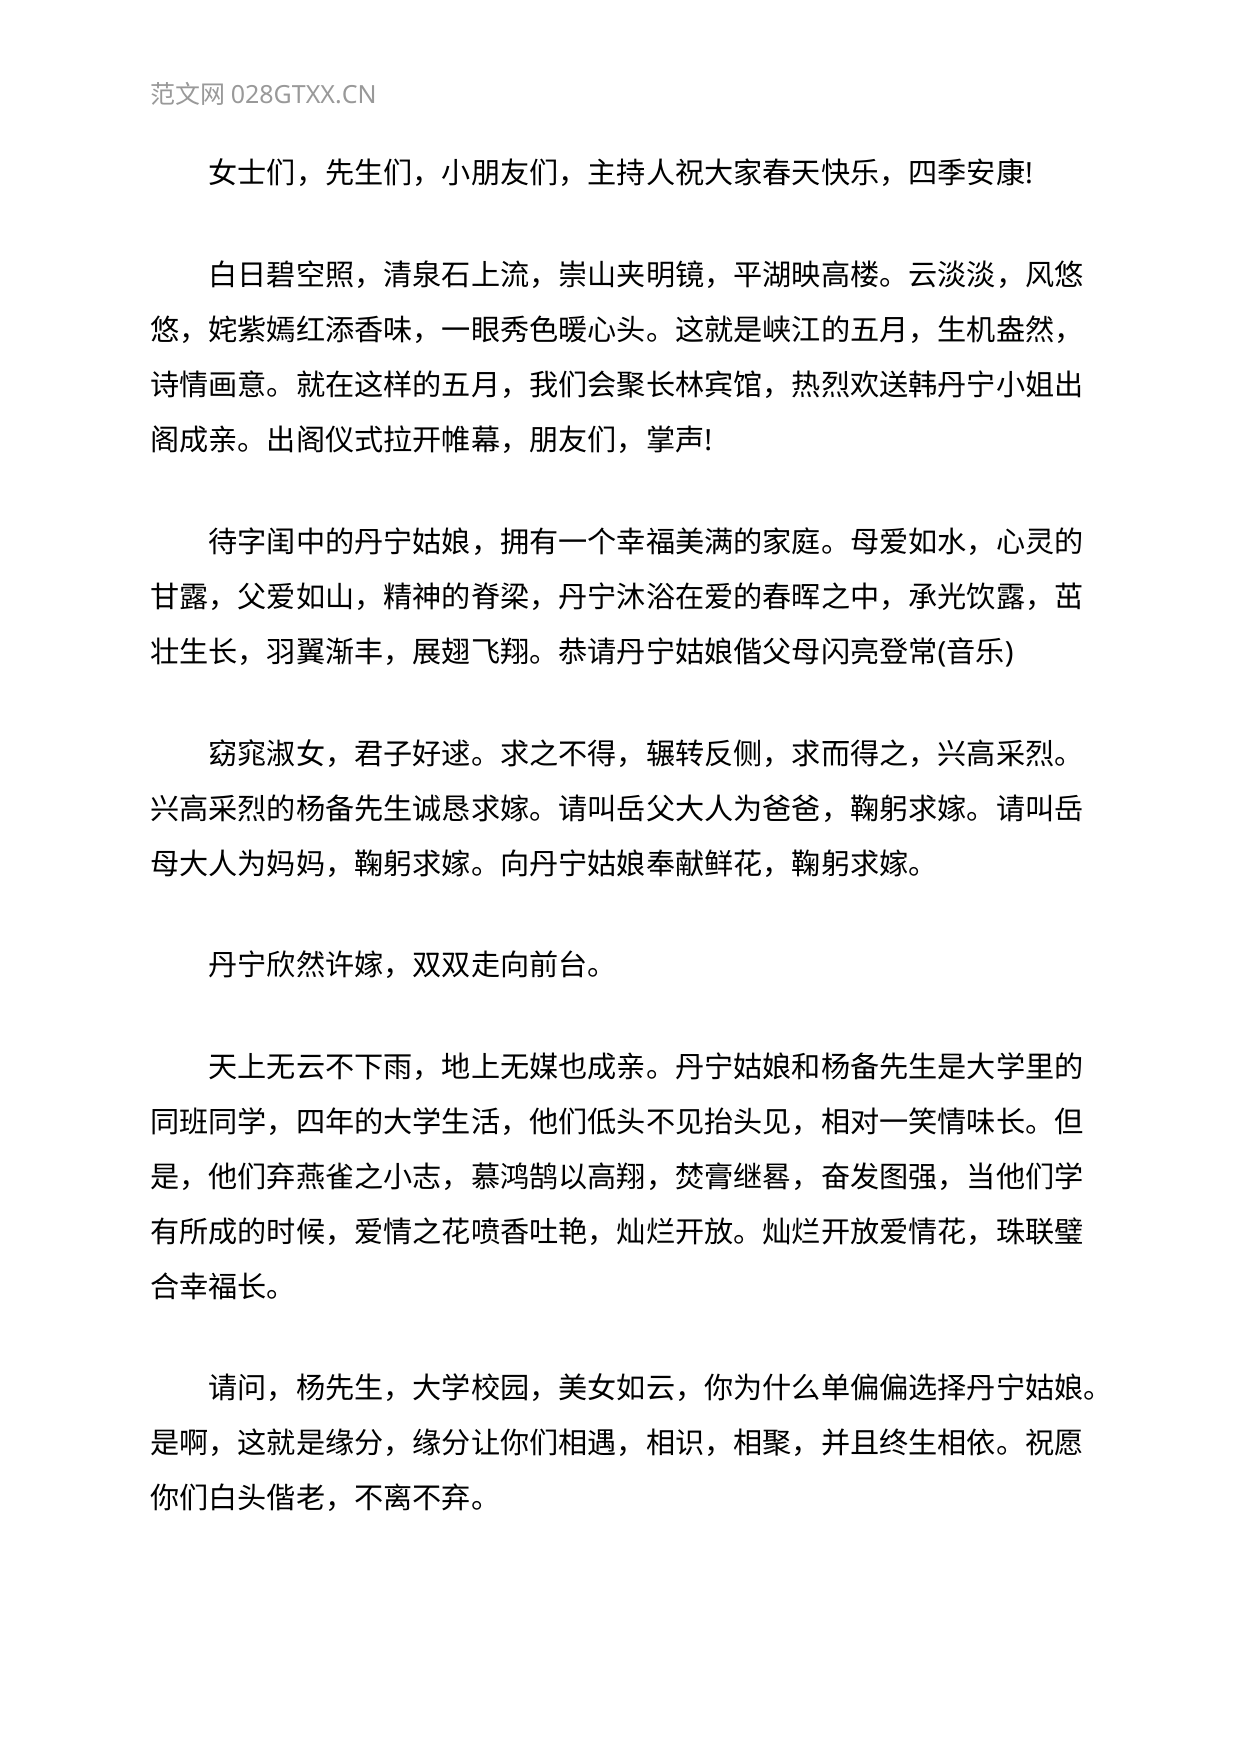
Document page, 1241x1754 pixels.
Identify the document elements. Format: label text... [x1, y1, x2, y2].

text 请问，杨先生，大学校园，美女如云，你为什么单偏偏选择丹宁姑娘。是啊，这就是缘分，缘分让你们相遇，相识，相聚，并且终生相依。祝愿你们白头偕老，不离不弃。 [150, 1365, 1090, 1517]
text 待字闺中的丹宁姑娘，拥有一个幸福美满的家庭。母爱如水，心灵的甘露，父爱如山，精神的脊梁，丹宁沐浴在爱的春晖之中，承光饮露，茁壮生长，羽翼渐丰，展翅飞翔。恭请丹宁姑娘偕父母闪亮登常(音乐) [150, 519, 1090, 671]
text 白日碧空照，清泉石上流，崇山夹明镜，平湖映高楼。云淡淡，风悠悠，姹紫嫣红添香味，一眼秀色暖心头。这就是峡江的五月，生机盎然，诗情画意。就在这样的五月，我们会聚长林宾馆，热烈欢送韩丹宁小姐出阁成亲。出阁仪式拉开帷幕，朋友们，掌声! [150, 252, 1090, 459]
text 女士们，先生们，小朋友们，主持人祝大家春天快乐，四季安康! [150, 150, 1090, 192]
text 天上无云不下雨，地上无媒也成亲。丹宁姑娘和杨备先生是大学里的同班同学，四年的大学生活，他们低头不见抬头见，相对一笑情味长。但是，他们弃燕雀之小志，慕鸿鹄以高翔，焚膏继晷，奋发图强，当他们学有所成的时候，爱情之花喷香吐艳，灿烂开放。灿烂开放爱情花，珠联璧合幸福长。 [150, 1044, 1090, 1306]
text 丹宁欣然许嫁，双双走向前台。 [150, 942, 1090, 984]
text 窈窕淑女，君子好逑。求之不得，辗转反侧，求而得之，兴高采烈。兴高采烈的杨备先生诚恳求嫁。请叫岳父大人为爸爸，鞠躬求嫁。请叫岳母大人为妈妈，鞠躬求嫁。向丹宁姑娘奉献鲜花，鞠躬求嫁。 [150, 730, 1090, 882]
